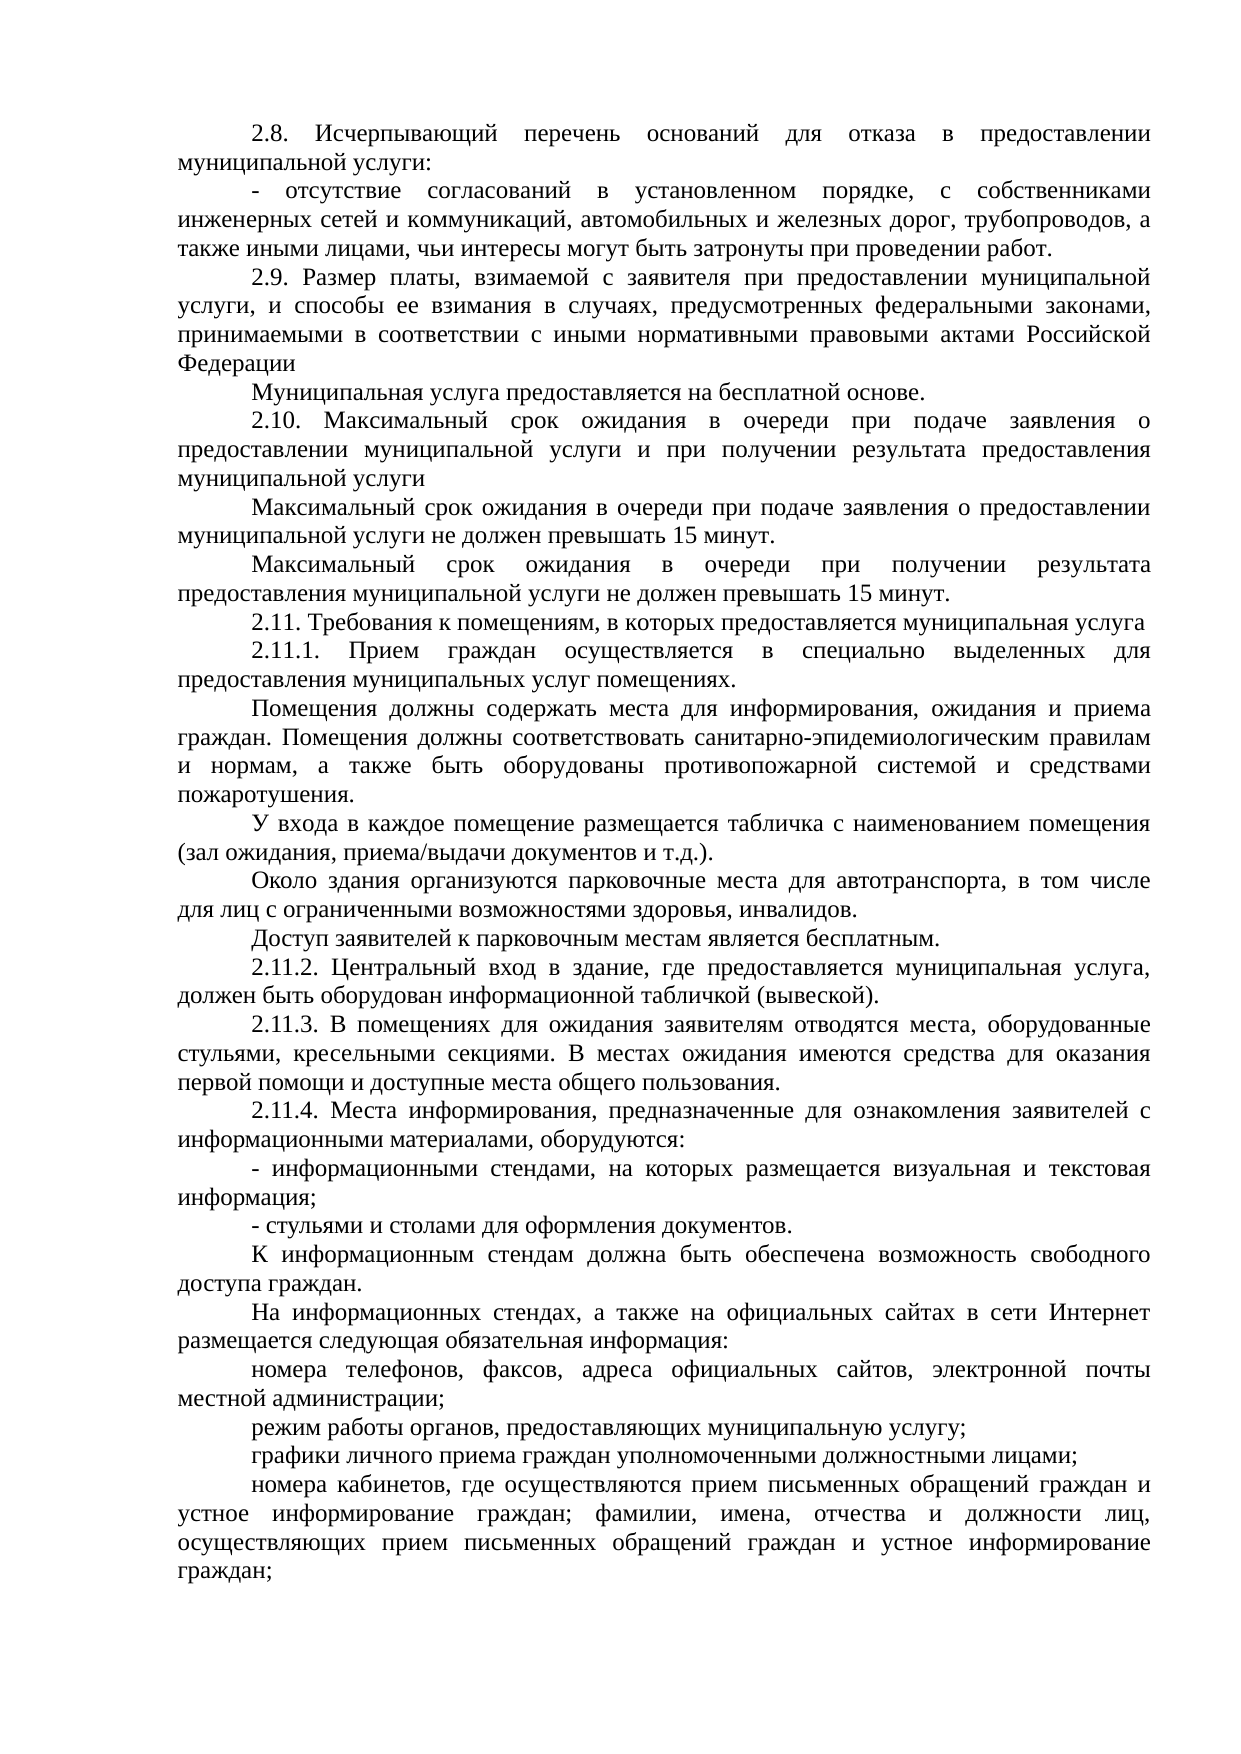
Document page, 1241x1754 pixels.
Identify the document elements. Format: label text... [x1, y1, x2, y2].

text - информационными стендами, на которых размещается визуальная и текстовая информация; [177, 1153, 1152, 1211]
text номера кабинетов, где осуществляются прием письменных обращений граждан и устное информирование граждан; фамилии, имена, отчества и должности лиц, осуществляющих прием письменных обращений граждан и устное информирование граждан; [177, 1469, 1152, 1584]
text 2.11.4. Места информирования, предназначенные для ознакомления заявителей с информационными материалами, оборудуются: [177, 1096, 1152, 1153]
text - отсутствие согласований в установленном порядке, с собственниками инженерных сетей и коммуникаций, автомобильных и железных дорог, трубопроводов, а также иными лицами, чьи интересы могут быть затронуты при проведении работ. [177, 176, 1152, 262]
text 2.11.3. В помещениях для ожидания заявителям отводятся места, оборудованные стульями, кресельными секциями. В местах ожидания имеются средства для оказания первой помощи и доступные места общего пользования. [177, 1009, 1152, 1096]
text Помещения должны содержать места для информирования, ожидания и приема граждан. Помещения должны соответствовать санитарно-эпидемиологическим правилам и нормам, а также быть оборудованы противопожарной системой и средствами пожаротушения. [177, 693, 1152, 808]
text Около здания организуются парковочные места для автотранспорта, в том числе для лиц с ограниченными возможностями здоровья, инвалидов. [177, 866, 1152, 923]
text режим работы органов, предоставляющих муниципальную услугу; [177, 1412, 1152, 1441]
text Муниципальная услуга предоставляется на бесплатной основе. [177, 377, 1152, 406]
text К информационным стендам должна быть обеспечена возможность свободного доступа граждан. [177, 1239, 1152, 1297]
text 2.11.2. Центральный вход в здание, где предоставляется муниципальная услуга, должен быть оборудован информационной табличкой (вывеской). [177, 952, 1152, 1009]
text 2.11. Требования к помещениям, в которых предоставляется муниципальная услуга [177, 607, 1152, 636]
text У входа в каждое помещение размещается табличка с наименованием помещения (зал ожидания, приема/выдачи документов и т.д.). [177, 808, 1152, 866]
text Максимальный срок ожидания в очереди при получении результата предоставления муниципальной услуги не должен превышать 15 минут. [177, 549, 1152, 607]
text Доступ заявителей к парковочным местам является бесплатным. [177, 923, 1152, 952]
text графики личного приема граждан уполномоченными должностными лицами; [177, 1441, 1152, 1469]
text - стульями и столами для оформления документов. [177, 1211, 1152, 1239]
text Максимальный срок ожидания в очереди при подаче заявления о предоставлении муниципальной услуги не должен превышать 15 минут. [177, 492, 1152, 549]
text На информационных стендах, а также на официальных сайтах в сети Интернет размещается следующая обязательная информация: [177, 1297, 1152, 1354]
text 2.8. Исчерпывающий перечень оснований для отказа в предоставлении муниципальной услуги: [177, 118, 1152, 176]
text номера телефонов, факсов, адреса официальных сайтов, электронной почты местной администрации; [177, 1354, 1152, 1412]
text 2.10. Максимальный срок ожидания в очереди при подаче заявления о предоставлении муниципальной услуги и при получении результата предоставления муниципальной услуги [177, 406, 1152, 492]
text 2.9. Размер платы, взимаемой с заявителя при предоставлении муниципальной услуги, и способы ее взимания в случаях, предусмотренных федеральными законами, принимаемыми в соответствии с иными нормативными правовыми актами Российской Федерации [177, 262, 1152, 377]
text 2.11.1. Прием граждан осуществляется в специально выделенных для предоставления муниципальных услуг помещениях. [177, 636, 1152, 693]
